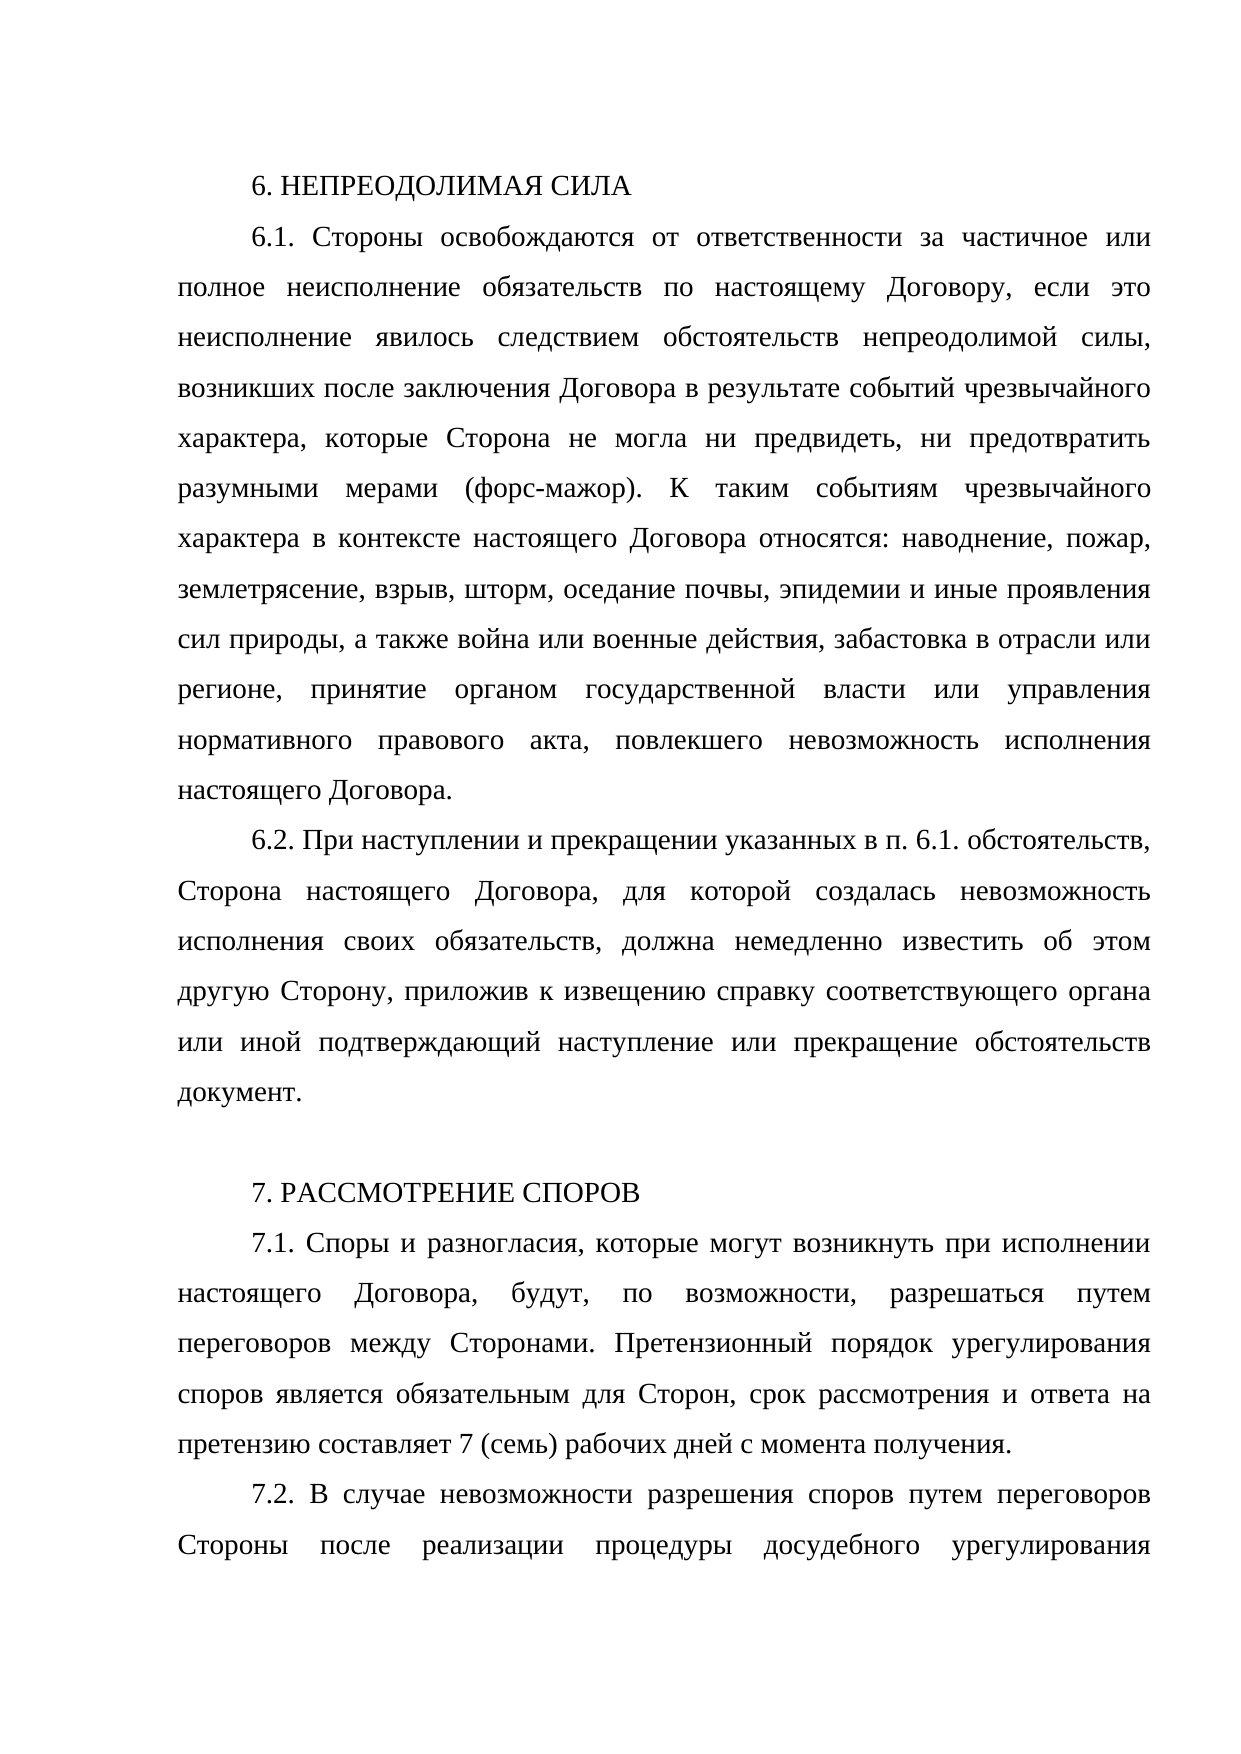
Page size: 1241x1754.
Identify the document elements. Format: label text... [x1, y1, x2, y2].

text 7. РАССМОТРЕНИЕ СПОРОВ [177, 1175, 1152, 1208]
text 6. НЕПРЕОДОЛИМАЯ СИЛА [177, 168, 1152, 202]
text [177, 1477, 1152, 1560]
text 6.1. Стороны освобождаются от ответственности за частичное или полное неисполнение обязательств по настоящему Договору, если это неисполнение явилось следствием обстоятельств непреодолимой силы, возникших после заключения Договора в результате событий чрезвычайного характера, которые Сторона не могла ни предвидеть, ни предотвратить разумными мерами (форс-мажор). К таким событиям чрезвычайного характера в контексте настоящего Договора относятся: наводнение, пожар, землетрясение, взрыв, шторм, оседание почвы, эпидемии и иные проявления сил природы, а также война или военные действия, забастовка в отрасли или регионе, принятие органом государственной власти или управления нормативного правового акта, повлекшего невозможность исполнения настоящего Договора. [177, 219, 1152, 806]
text 6.2. При наступлении и прекращении указанных в п. 6.1. обстоятельств, Сторона настоящего Договора, для которой создалась невозможность исполнения своих обязательств, должна немедленно известить об этом другую Сторону, приложив к извещению справку соответствующего органа или иной подтверждающий наступление или прекращение обстоятельств документ. [177, 822, 1152, 1108]
text 7.1. Споры и разногласия, которые могут возникнуть при исполнении настоящего Договора, будут, по возможности, разрешаться путем переговоров между Сторонами. Претензионный порядок урегулирования споров является обязательным для Сторон, срок рассмотрения и ответа на претензию составляет 7 (семь) рабочих дней с момента получения. [177, 1225, 1152, 1460]
